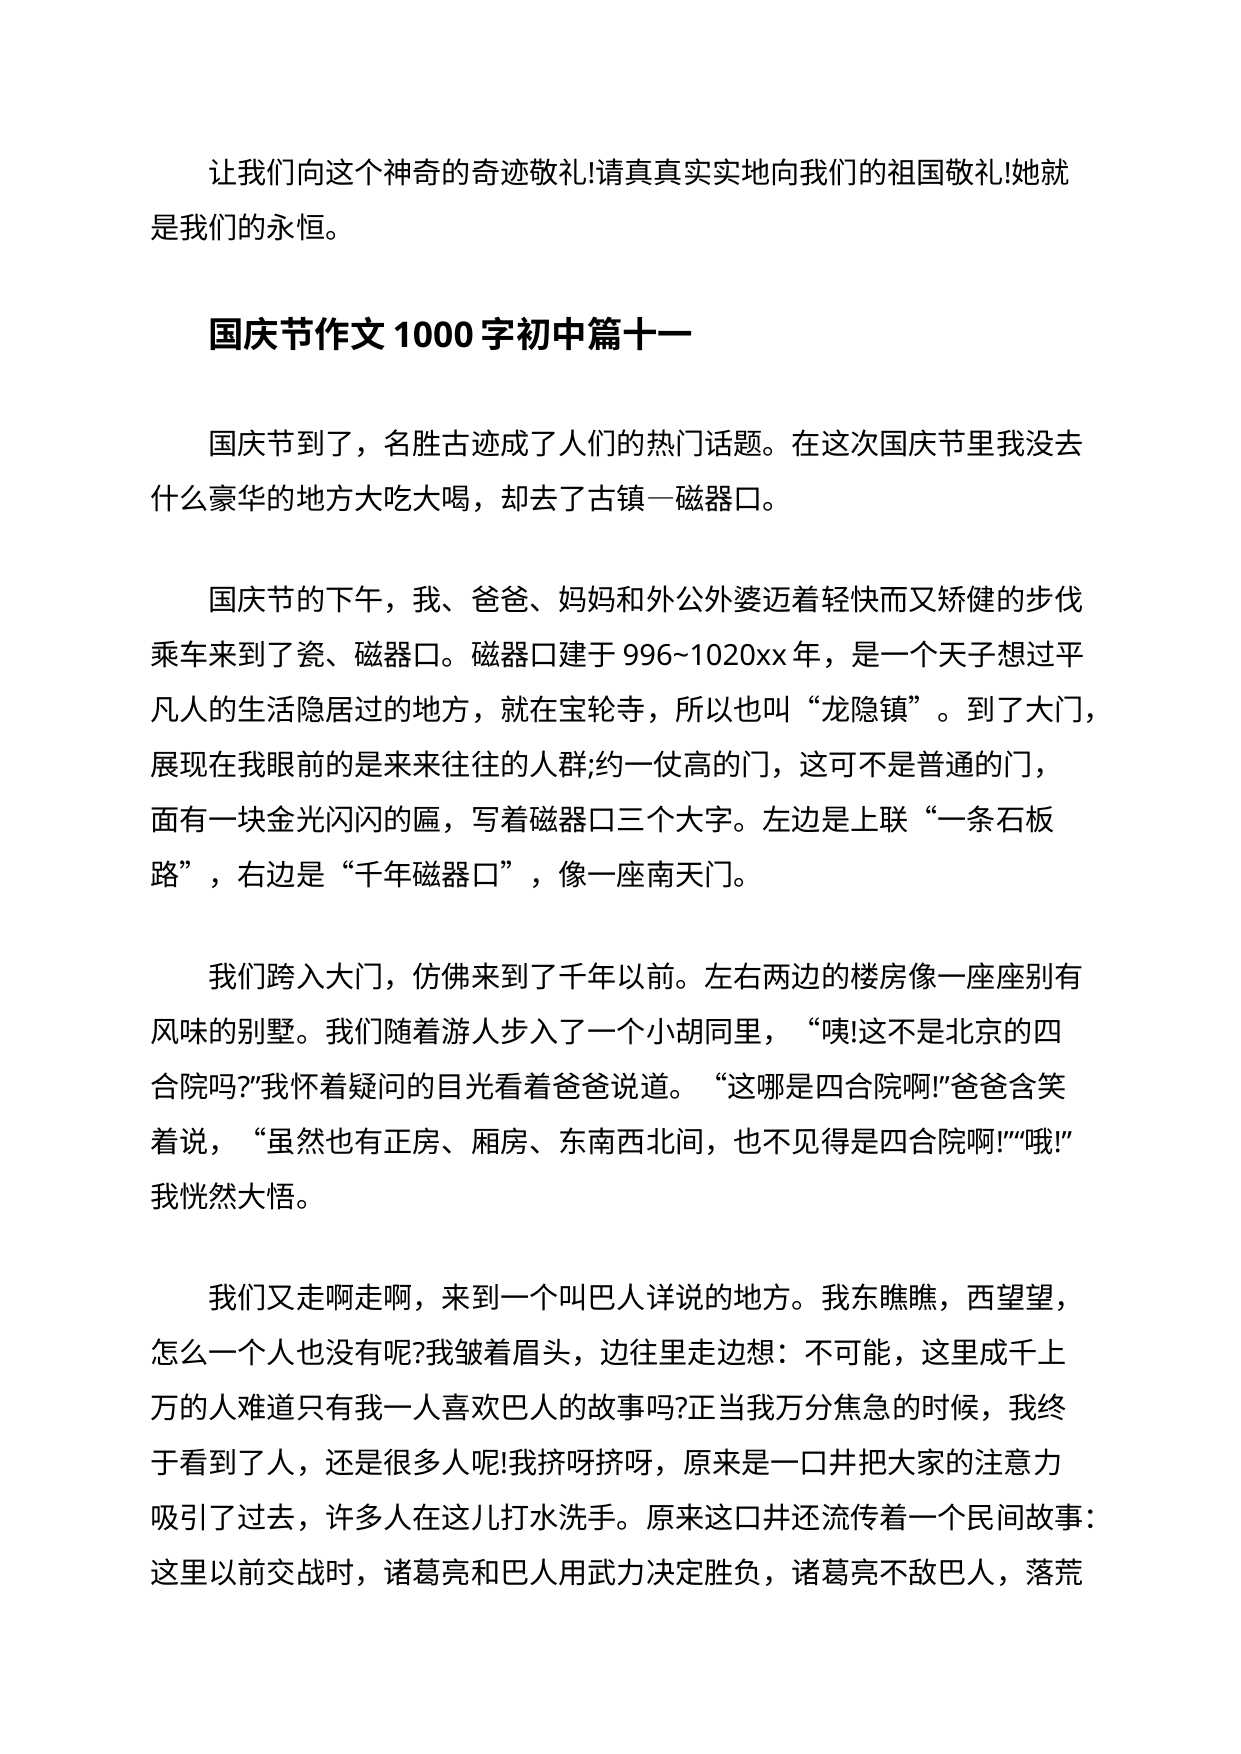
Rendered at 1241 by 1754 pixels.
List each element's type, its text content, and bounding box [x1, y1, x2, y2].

text 国庆节到了，名胜古迹成了人们的热门话题。在这次国庆节里我没去什么豪华的地方大吃大喝，却去了古镇—磁器口。 [150, 420, 1090, 517]
text 我们跨入大门，仿佛来到了千年以前。左右两边的楼房像一座座别有风味的别墅。我们随着游人步入了一个小胡同里，“咦!这不是北京的四合院吗?”我怀着疑问的目光看着爸爸说道。“这哪是四合院啊!”爸爸含笑着说，“虽然也有正房、厢房、东南西北间，也不见得是四合院啊!”“哦!”我恍然大悟。 [150, 953, 1090, 1216]
text 国庆节的下午，我、爸爸、妈妈和外公外婆迈着轻快而又矫健的步伐乘车来到了瓷、磁器口。磁器口建于996~1020xx年，是一个天子想过平凡人的生活隐居过的地方，就在宝轮寺，所以也叫“龙隐镇”。到了大门，展现在我眼前的是来来往往的人群;约一仗高的门，这可不是普通的门，面有一块金光闪闪的匾，写着磁器口三个大字。左边是上联“一条石板路”，右边是“千年磁器口”，像一座南天门。 [150, 577, 1090, 894]
text 让我们向这个神奇的奇迹敬礼!请真真实实地向我们的祖国敬礼!她就是我们的永恒。 [150, 150, 1090, 247]
text 国庆节作文1000字初中篇十一 [150, 307, 1090, 358]
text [150, 1275, 1090, 1592]
